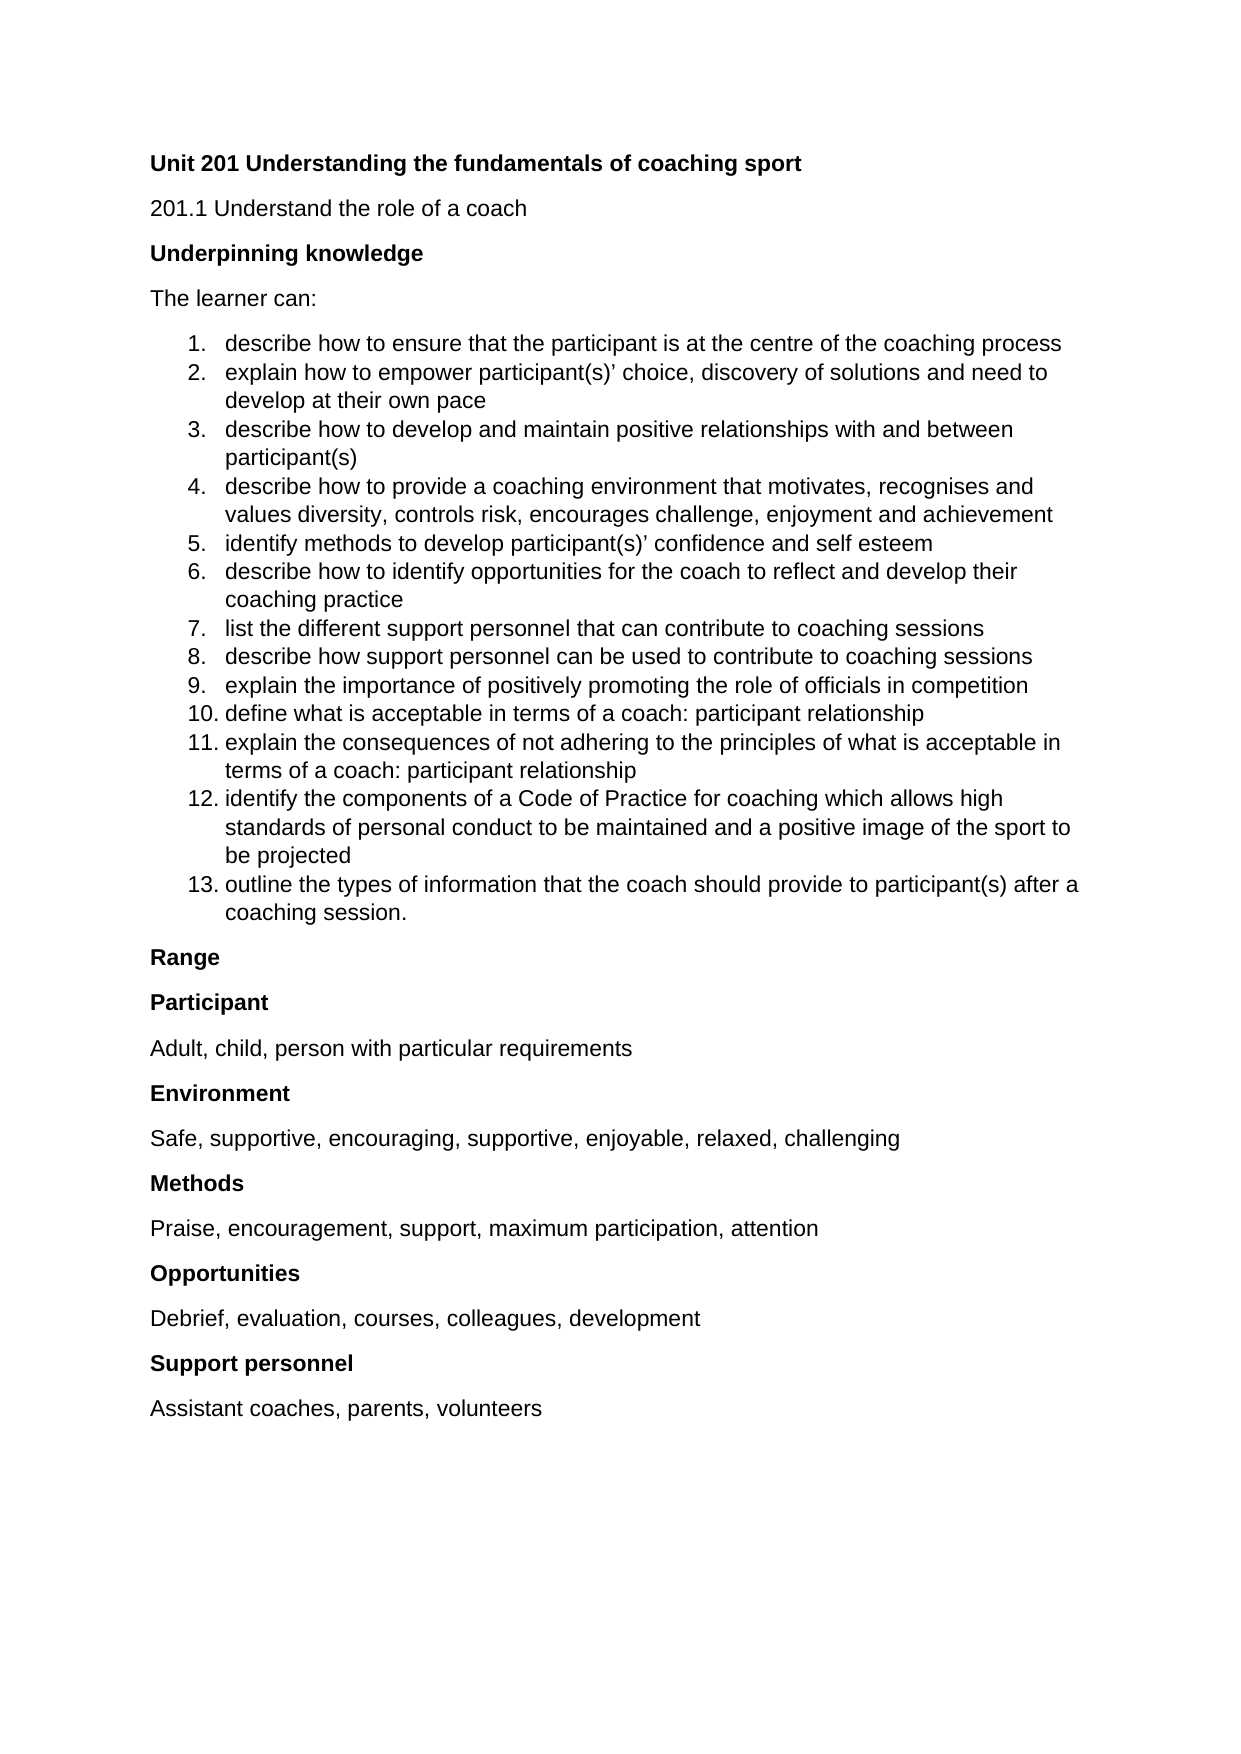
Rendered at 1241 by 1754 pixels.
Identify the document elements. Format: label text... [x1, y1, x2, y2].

list describe how to develop and maintain positive relationships with and between participant(s) [187, 416, 1090, 471]
text Underpinning knowledge [150, 240, 1090, 267]
text Unit 201 Understanding the fundamentals of coaching sport [150, 150, 1090, 176]
text Participant [150, 989, 1090, 1016]
list explain the importance of positively promoting the role of officials in competition [187, 672, 1090, 698]
text Praise, encouragement, support, maximum participation, attention [150, 1215, 1090, 1241]
list describe how to ensure that the participant is at the centre of the coaching process [187, 330, 1090, 357]
list describe how to identify opportunities for the coach to reflect and develop their coaching practice [187, 558, 1090, 613]
list define what is acceptable in terms of a coach: participant relationship [187, 700, 1090, 726]
text Environment [150, 1079, 1090, 1106]
text Methods [150, 1170, 1090, 1196]
text Safe, supportive, encouraging, supportive, enjoyable, relaxed, challenging [150, 1125, 1090, 1151]
text 201.1 Understand the role of a coach [150, 195, 1090, 221]
list list the different support personnel that can contribute to coaching sessions [187, 615, 1090, 641]
text Opportunities [150, 1260, 1090, 1286]
text Assistant coaches, parents, volunteers [150, 1395, 1090, 1422]
list describe how to provide a coaching environment that motivates, recognises and values diversity, controls risk, encourages challenge, enjoyment and achievement [187, 473, 1090, 527]
list identify the components of a Code of Practice for coaching which allows high standards of personal conduct to be maintained and a positive image of the sport to be projected [187, 785, 1090, 869]
list explain how to empower participant(s)’ choice, discovery of solutions and need to develop at their own pace [187, 359, 1090, 414]
list outline the types of information that the coach should provide to participant(s) after a coaching session. [187, 871, 1090, 926]
text Range [150, 944, 1090, 971]
text Support personnel [150, 1350, 1090, 1377]
list describe how support personnel can be used to contribute to coaching sessions [187, 643, 1090, 669]
text The learner can: [150, 285, 1090, 312]
text Debrief, evaluation, courses, colleagues, development [150, 1305, 1090, 1331]
list identify methods to develop participant(s)’ confidence and self esteem [187, 529, 1090, 556]
text Adult, child, person with particular requirements [150, 1034, 1090, 1061]
list explain the consequences of not adhering to the principles of what is acceptable in terms of a coach: participant relationship [187, 728, 1090, 783]
